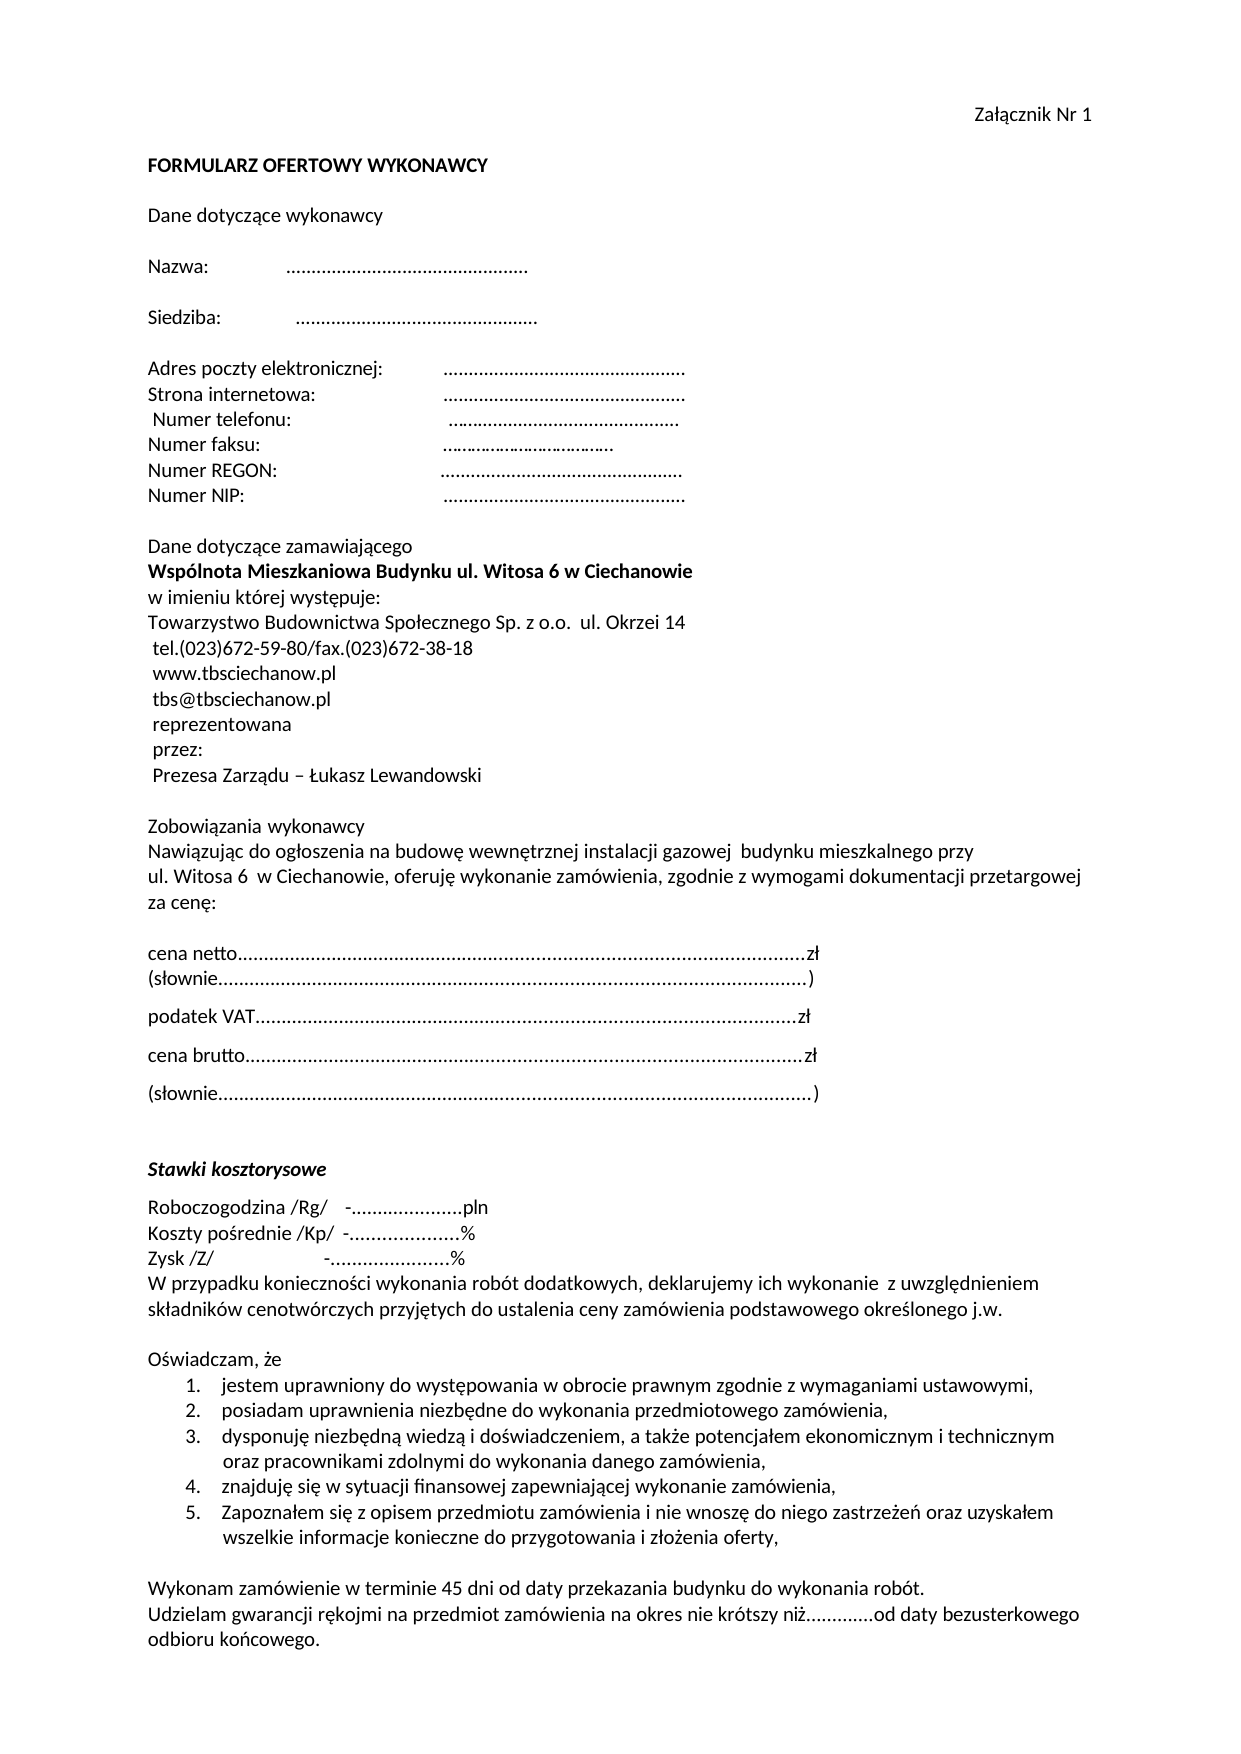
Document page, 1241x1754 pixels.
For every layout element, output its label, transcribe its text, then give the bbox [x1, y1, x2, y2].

text Numer faksu: ……………………………… [148, 432, 1134, 457]
text Zobowiązania wykonawcy [148, 813, 1134, 838]
text Towarzystwo Budownictwa Społecznego Sp. z o.o. ul. Okrzei 14 tel.(023)672-59-80/fax.(023)672-38-18 [148, 609, 686, 660]
list dysponuję niezbędną wiedzą i doświadczeniem, a także potencjałem ekonomicznym i technicznym oraz pracownikami zdolnymi do wykonania danego zamówienia, [185, 1423, 1055, 1474]
text Prezesa Zarządu – Łukasz Lewandowski [152, 762, 1134, 787]
text Wykonam zamówienie w terminie 45 dni od daty przekazania budynku do wykonania robót. [148, 1575, 1134, 1601]
text wszelkie informacje konieczne do przygotowania i złożenia oferty, [223, 1524, 1134, 1550]
text cena brutto zł [148, 1042, 1134, 1067]
text Nawiązując do ogłoszenia na budowę wewnętrznej instalacji gazowej budynku mieszkalnego przy ul. Witosa 6 w Ciechanowie, oferuję wykonanie zamówienia, zgodnie z wymogami dokumentacji przetargowej za cenę: [148, 838, 1084, 914]
text W przypadku konieczności wykonania robót dodatkowych, deklarujemy ich wykonanie z uwzględnieniem składników cenotwórczych przyjętych do ustalenia ceny zamówienia podstawowego określonego j.w. [148, 1270, 1084, 1321]
text Zysk /Z/ - % [148, 1245, 1134, 1270]
text Dane dotyczące zamawiającego [148, 533, 1134, 559]
text w imieniu której występuje: [148, 584, 1134, 609]
text Numer NIP: ................................................ [148, 482, 1134, 508]
list znajduję się w sytuacji finansowej zapewniającej wykonanie zamówienia, [185, 1474, 1134, 1499]
text Oświadczam, że [148, 1347, 1134, 1372]
text Dane dotyczące wykonawcy [148, 203, 1134, 228]
text Numer telefonu: ……........................................ [152, 406, 1134, 432]
text Roboczogodzina /Rg/ - pln [148, 1194, 1134, 1219]
text odbioru końcowego. [148, 1626, 1134, 1652]
text Numer REGON: ................................................ [148, 457, 1134, 482]
list jestem uprawniony do występowania w obrocie prawnym zgodnie z wymaganiami ustawowymi, [185, 1372, 1134, 1397]
subtitle Wspólnota Mieszkaniowa Budynku ul. Witosa 6 w Ciechanowie [148, 559, 1134, 584]
list posiadam uprawnienia niezbędne do wykonania przedmiotowego zamówienia, [185, 1398, 1134, 1423]
text Załącznik Nr 1 [125, 101, 1093, 126]
text Strona internetowa: ................................................ [148, 381, 1134, 406]
text Koszty pośrednie /Kp/ - % [148, 1220, 1134, 1245]
text www.tbsciechanow.pl tbs@tbsciechanow.pl reprezentowana przez: [152, 660, 347, 762]
text Stawki kosztorysowe [148, 1156, 1134, 1182]
text cena netto zł [148, 940, 1134, 965]
subtitle FORMULARZ OFERTOWY WYKONAWCY [148, 152, 1134, 177]
text Udzielam gwarancji rękojmi na przedmiot zamówienia na okres nie krótszy niż od daty bezusterkowego [148, 1601, 1134, 1626]
text Siedziba: ................................................ [148, 304, 1134, 330]
text podatek VAT zł [148, 1003, 1134, 1029]
text Adres poczty elektronicznej: ................................................ [148, 355, 1134, 381]
list Zapoznałem się z opisem przedmiotu zamówienia i nie wnoszę do niego zastrzeżeń oraz uzyskałem [185, 1499, 1134, 1524]
text (słownie ) [148, 1080, 1134, 1105]
text (słownie ) [148, 966, 1134, 991]
text Nazwa: ................................................ [148, 254, 1134, 279]
